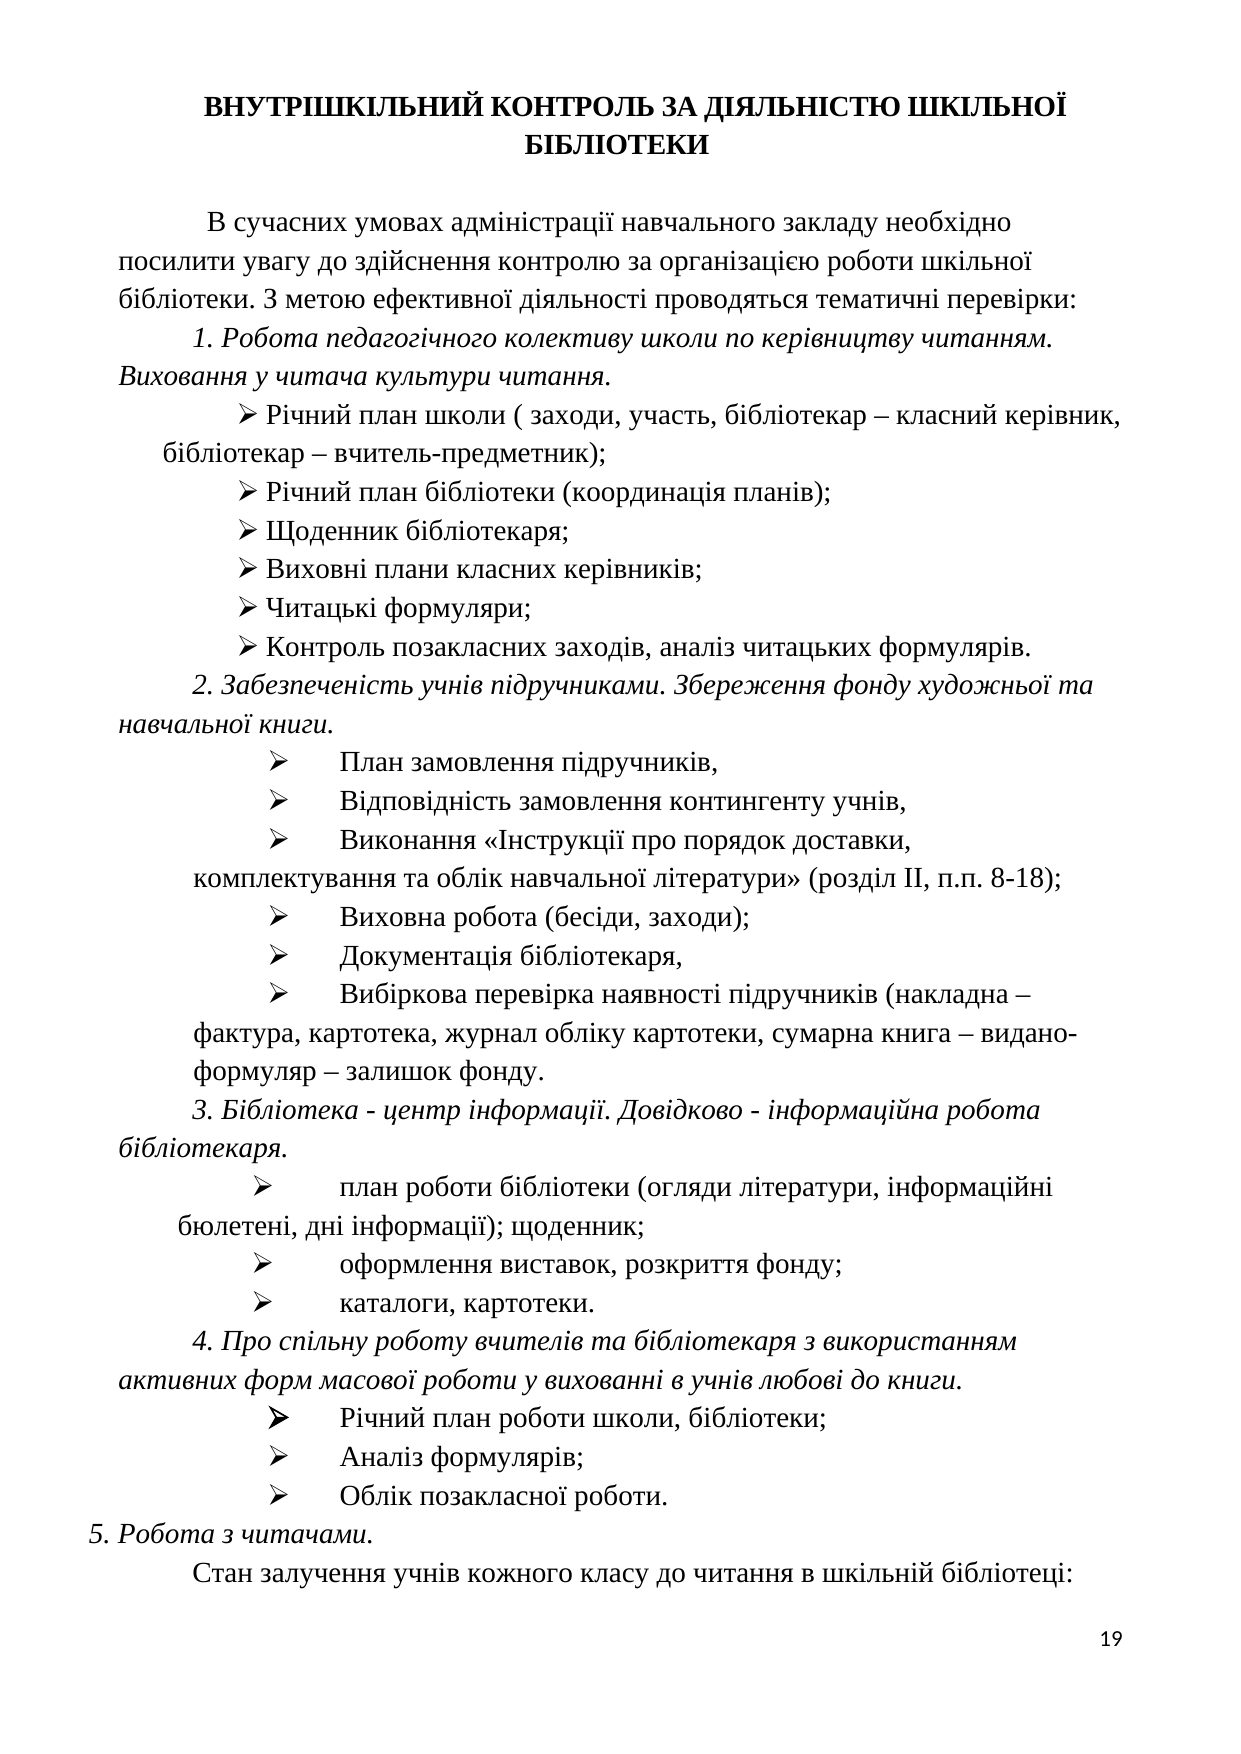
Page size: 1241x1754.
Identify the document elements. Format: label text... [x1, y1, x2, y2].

list Виховні плани класних керівників; [162, 551, 1122, 585]
list Виховна робота (бесіди, заходи); [193, 899, 1122, 933]
list план роботи бібліотеки (огляди літератури, інформаційні бюлетені, дні інформації); щоденник; [177, 1169, 1122, 1241]
text 2. Забезпеченість учнів підручниками. Збереження фонду художньої та навчальної книги. [118, 667, 1122, 739]
list Облік позакласної роботи. [193, 1478, 690, 1512]
list Вибіркова перевірка наявності підручників (накладна – фактура, картотека, журнал обліку картотеки, сумарна книга – видано- формуляр – залишок фонду. [193, 976, 1122, 1087]
text 4. Про спільну роботу вчителів та бібліотекаря з використанням активних форм масової роботи у вихованні в учнів любові до книги. [118, 1323, 1119, 1396]
list Річний план бібліотеки (координація планів); [162, 474, 1122, 508]
list Виконання «Інструкції про порядок доставки, комплектування та облік навчальної літератури» (розділ ІІ, п.п. 8-18); [193, 822, 1122, 894]
list Річний план школи ( заходи, участь, бібліотекар – класний керівник, бібліотекар – вчитель-предметник); [162, 397, 1122, 469]
list Читацькі формуляри; [162, 590, 1122, 624]
text ВНУТРІШКІЛЬНИЙ КОНТРОЛЬ ЗА ДІЯЛЬНІСТЮ ШКІЛЬНОЇ БІБЛІОТЕКИ [118, 89, 1116, 161]
list Документація бібліотекаря, [193, 938, 1122, 971]
text 5. Робота з читачами. [15, 1517, 690, 1550]
list План замовлення підручників, [193, 744, 1122, 778]
list Відповідність замовлення контингенту учнів, [193, 783, 1122, 817]
text В сучасних умовах адміністрації навчального закладу необхідно посилити увагу до здійснення контролю за організацією роботи шкільної бібліотеки. З метою ефективної діяльності проводяться тематичні перевірки: [118, 204, 1122, 315]
text 3. Бібліотека - центр інформації. Довідково - інформаційна робота бібліотекаря. [118, 1092, 1122, 1164]
list Контроль позакласних заходів, аналіз читацьких формулярів. [162, 629, 1122, 662]
list Щоденник бібліотекаря; [162, 513, 1122, 546]
list оформлення виставок, розкриття фонду; [177, 1246, 1122, 1280]
list Річний план роботи школи, бібліотеки; [193, 1401, 1119, 1434]
text 1. Робота педагогічного колективу школи по керівництву читанням. Виховання у читача культури читання. [118, 320, 1122, 392]
list каталоги, картотеки. [177, 1285, 1122, 1318]
list Аналіз формулярів; [193, 1439, 690, 1473]
text Стан залучення учнів кожного класу до читання в шкільній бібліотеці: [118, 1555, 1117, 1589]
